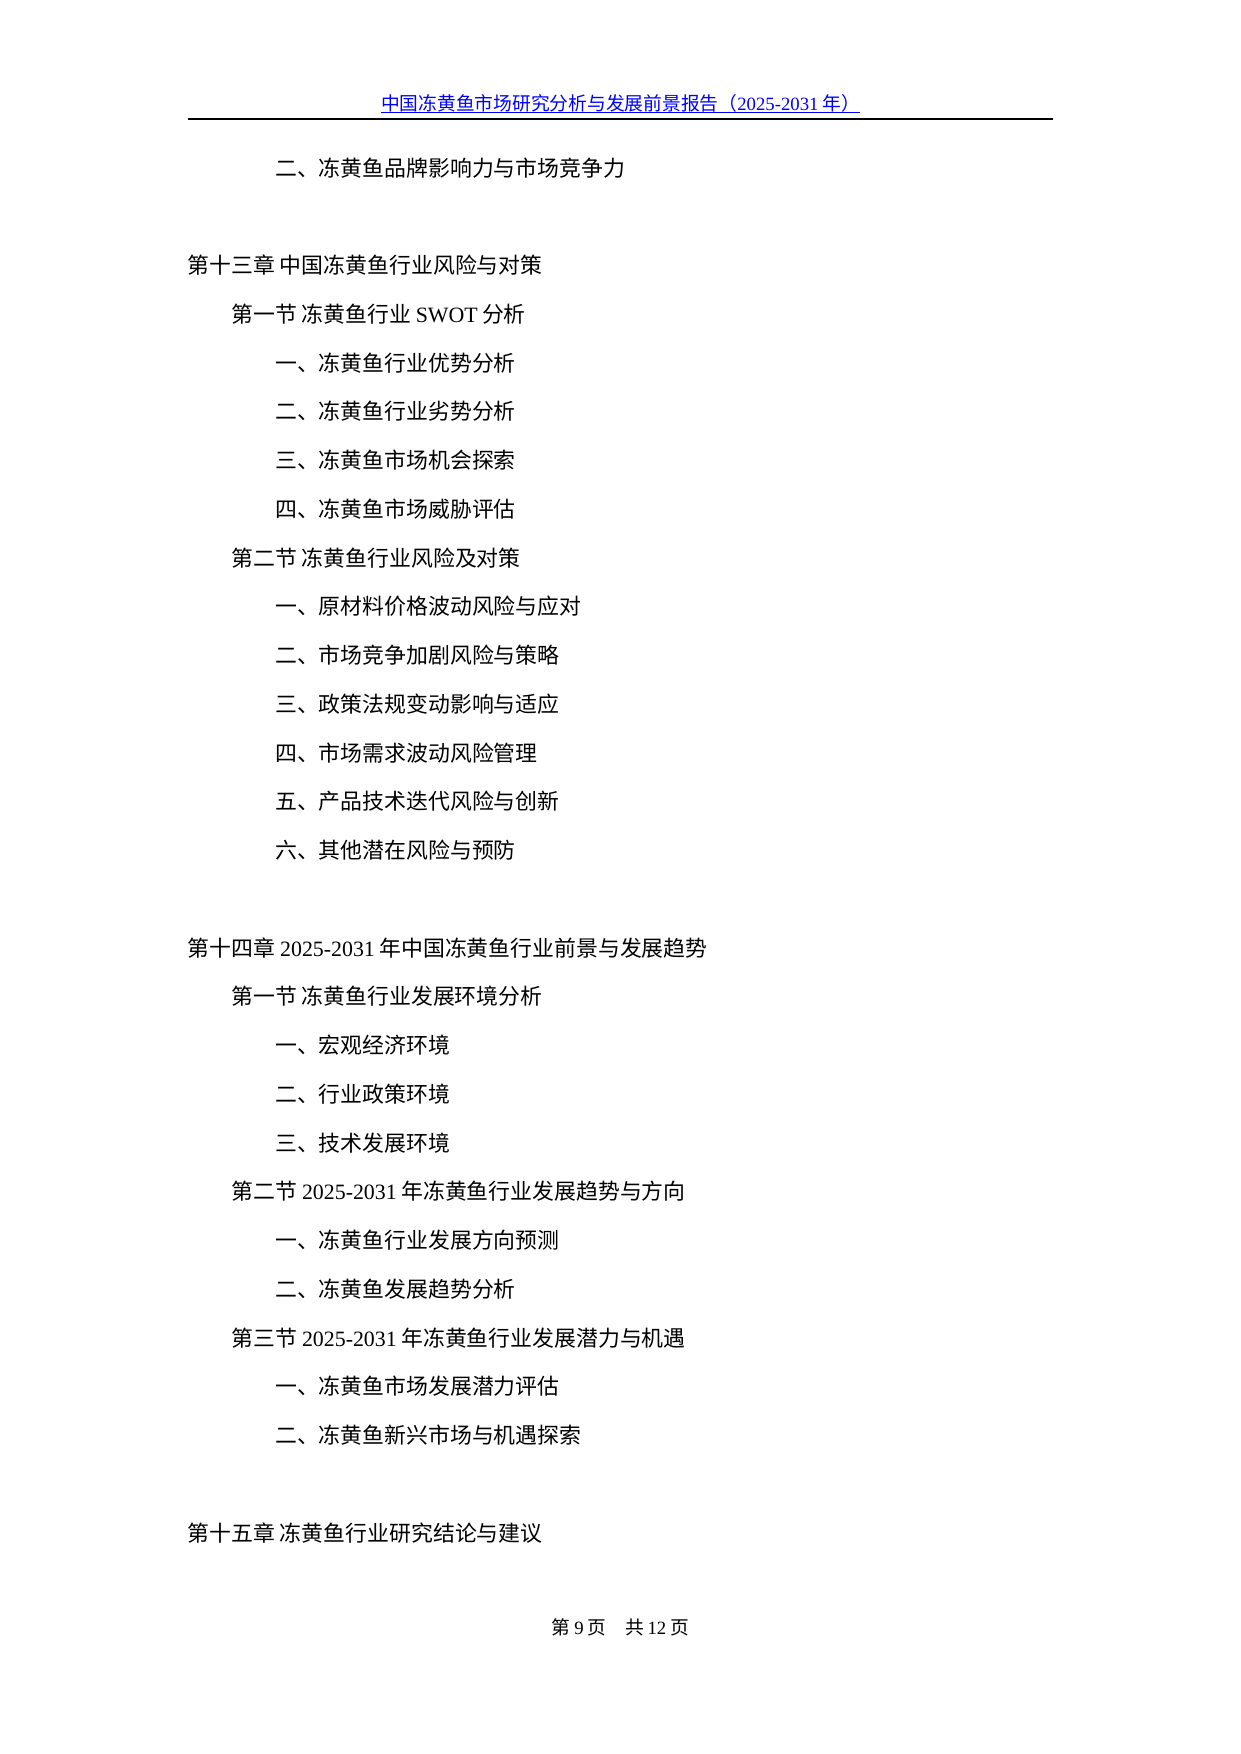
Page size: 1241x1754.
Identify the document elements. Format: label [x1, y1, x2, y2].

text [187, 150, 1053, 1548]
